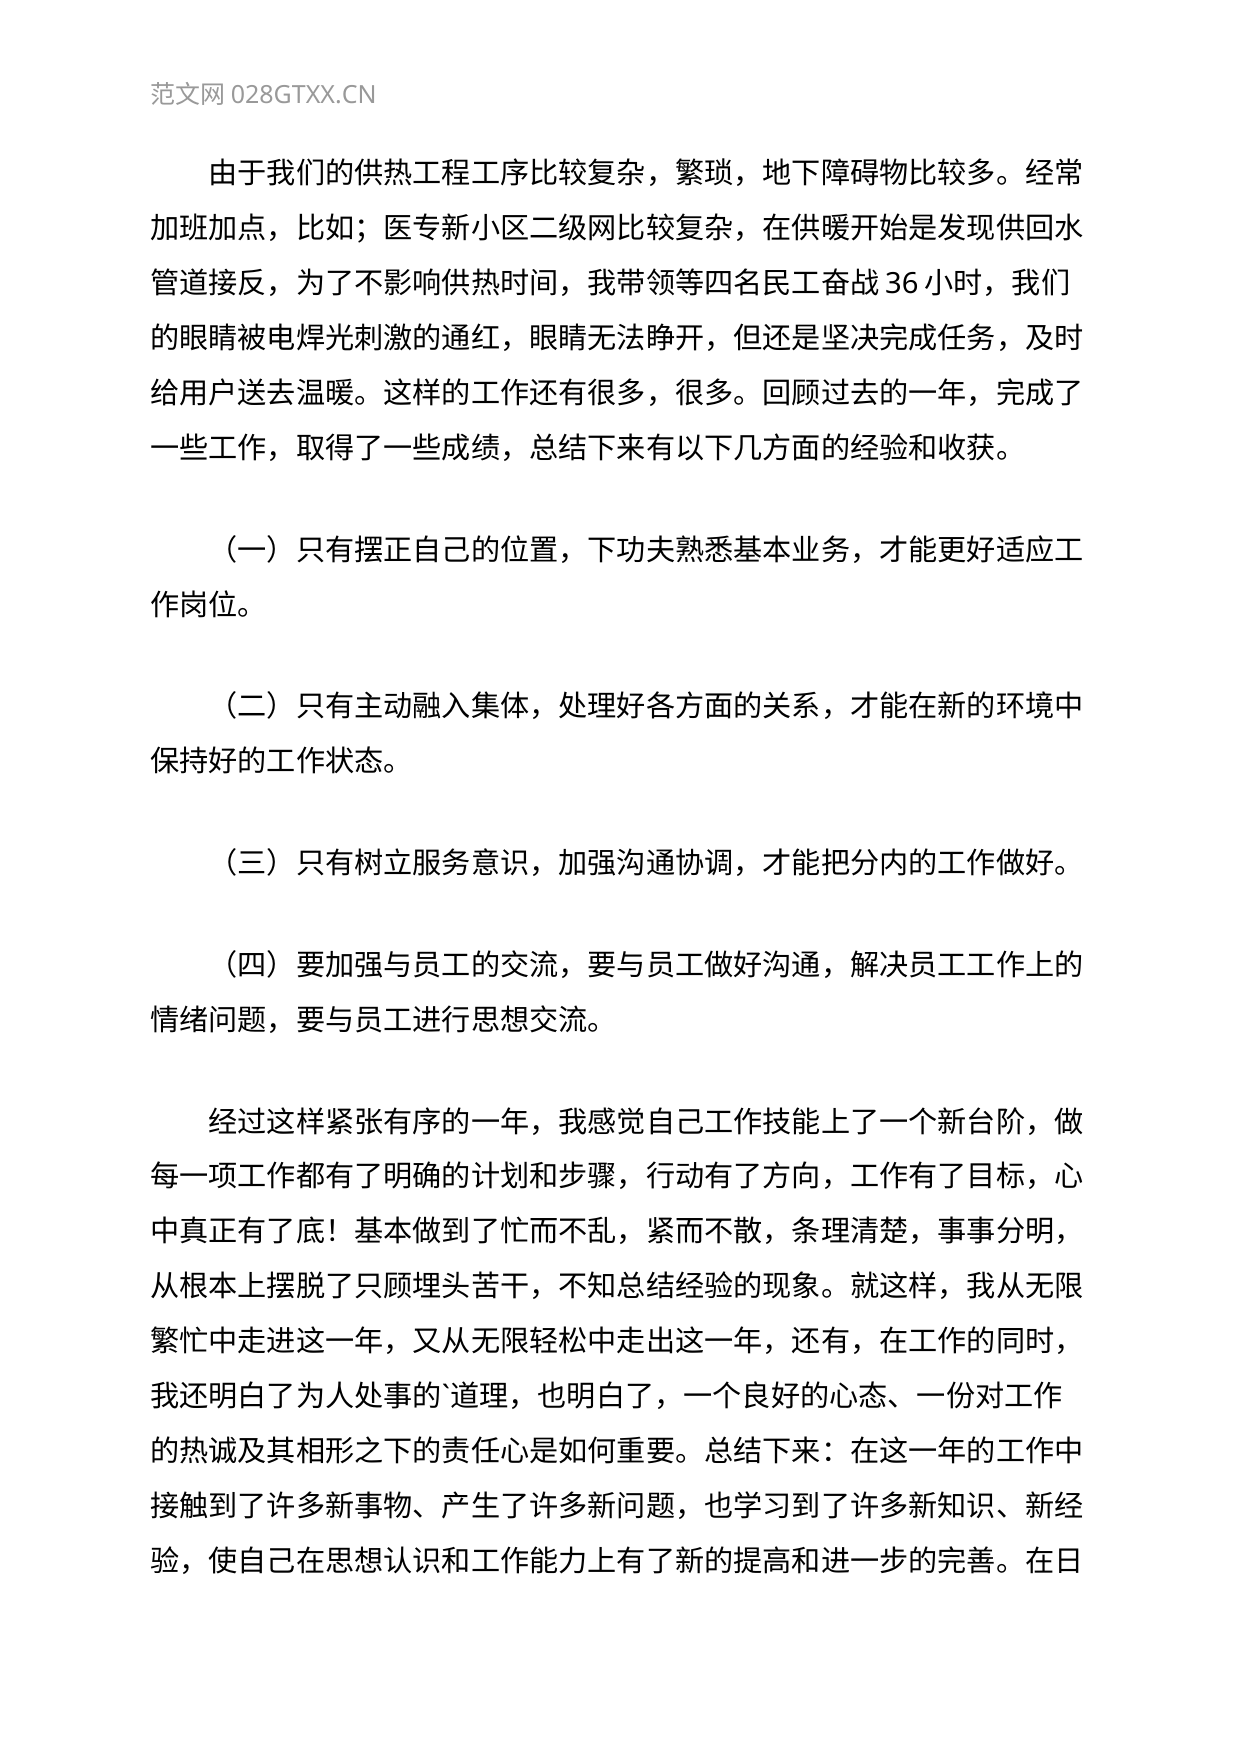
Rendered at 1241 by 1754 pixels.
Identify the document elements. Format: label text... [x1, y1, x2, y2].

text （二）只有主动融入集体，处理好各方面的关系，才能在新的环境中保持好的工作状态。 [150, 683, 1090, 780]
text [150, 1098, 1090, 1580]
text （三）只有树立服务意识，加强沟通协调，才能把分内的工作做好。 [150, 840, 1090, 882]
text 由于我们的供热工程工序比较复杂，繁琐，地下障碍物比较多。经常加班加点，比如；医专新小区二级网比较复杂，在供暖开始是发现供回水管道接反，为了不影响供热时间，我带领等四名民工奋战36小时，我们的眼睛被电焊光刺激的通红，眼睛无法睁开，但还是坚决完成任务，及时给用户送去温暖。这样的工作还有很多，很多。回顾过去的一年，完成了一些工作，取得了一些成绩，总结下来有以下几方面的经验和收获。 [150, 150, 1090, 467]
text （四）要加强与员工的交流，要与员工做好沟通，解决员工工作上的情绪问题，要与员工进行思想交流。 [150, 941, 1090, 1039]
text （一）只有摆正自己的位置，下功夫熟悉基本业务，才能更好适应工作岗位。 [150, 526, 1090, 623]
